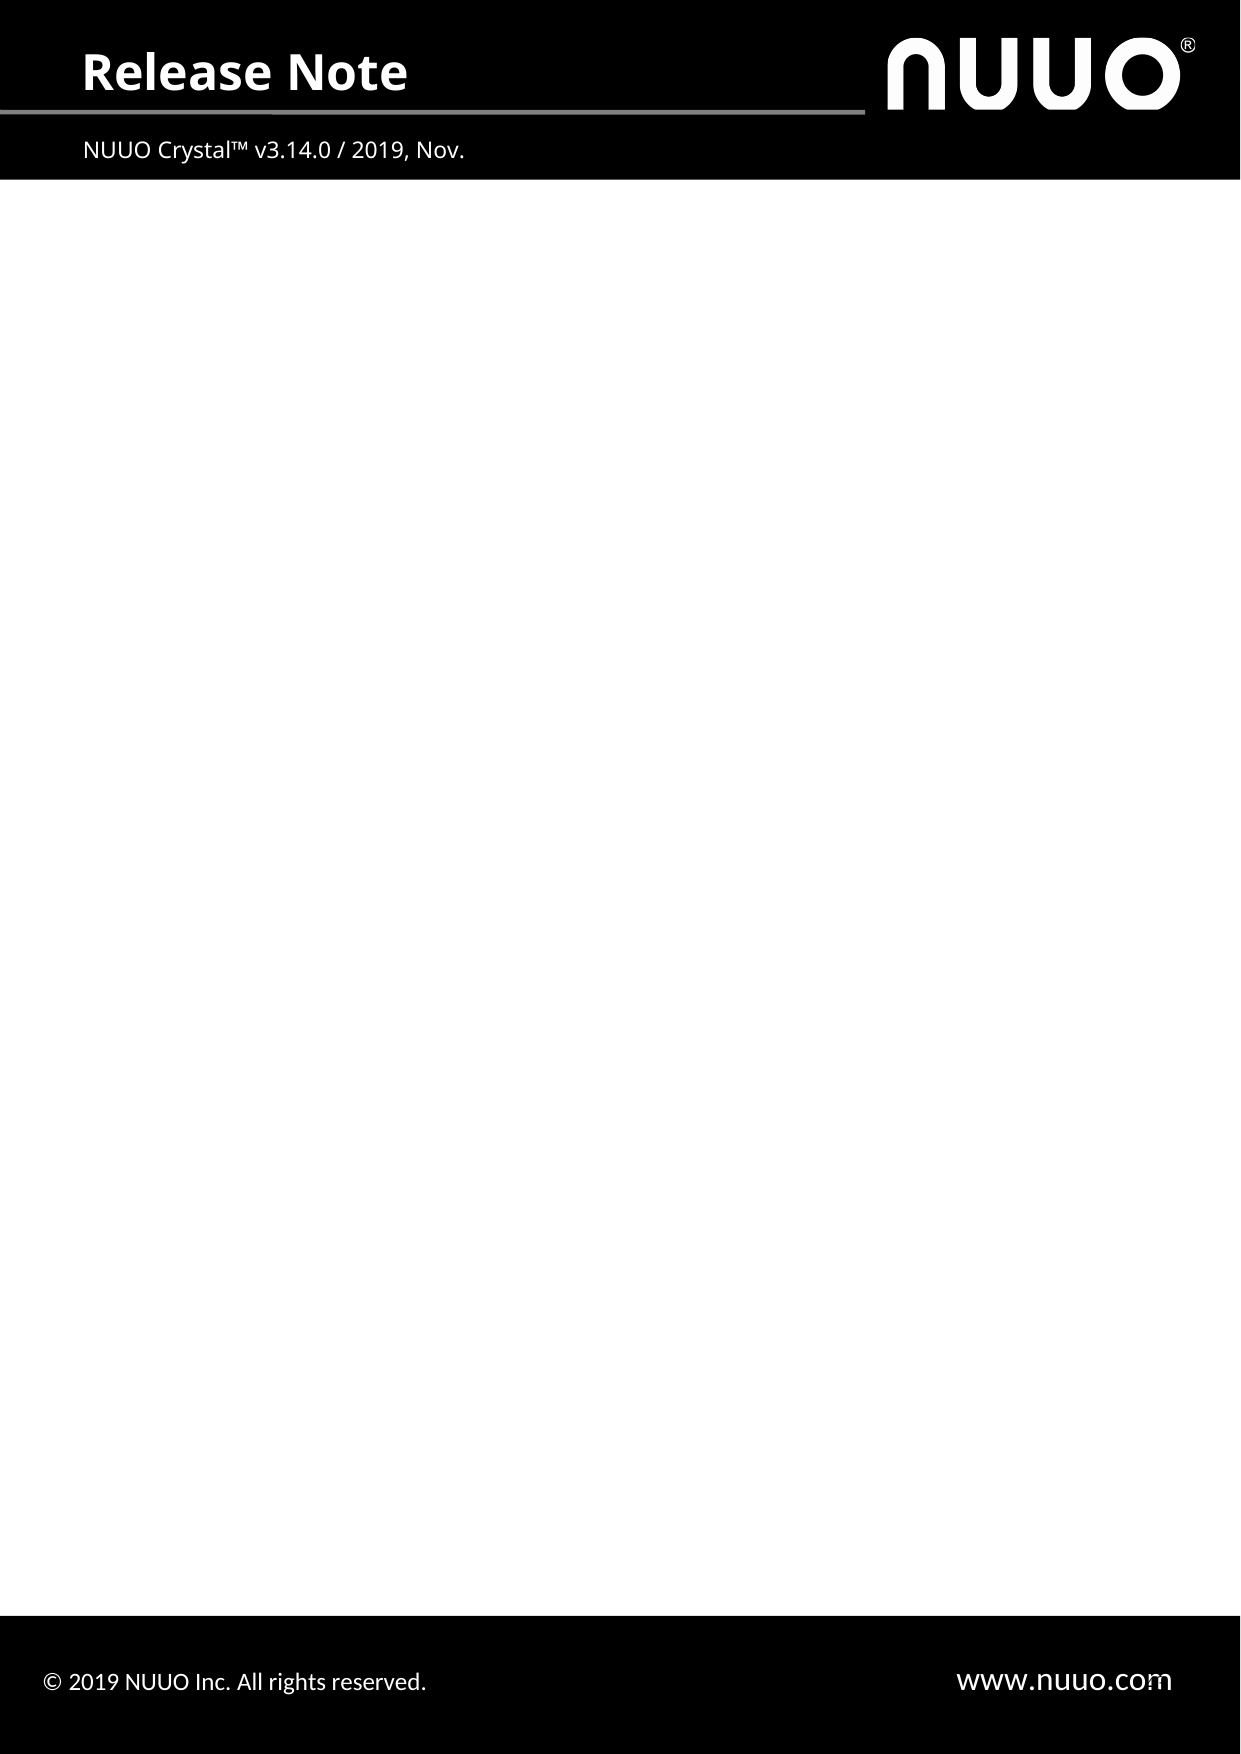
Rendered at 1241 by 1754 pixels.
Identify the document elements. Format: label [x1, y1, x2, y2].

picture [887, 37, 1196, 110]
